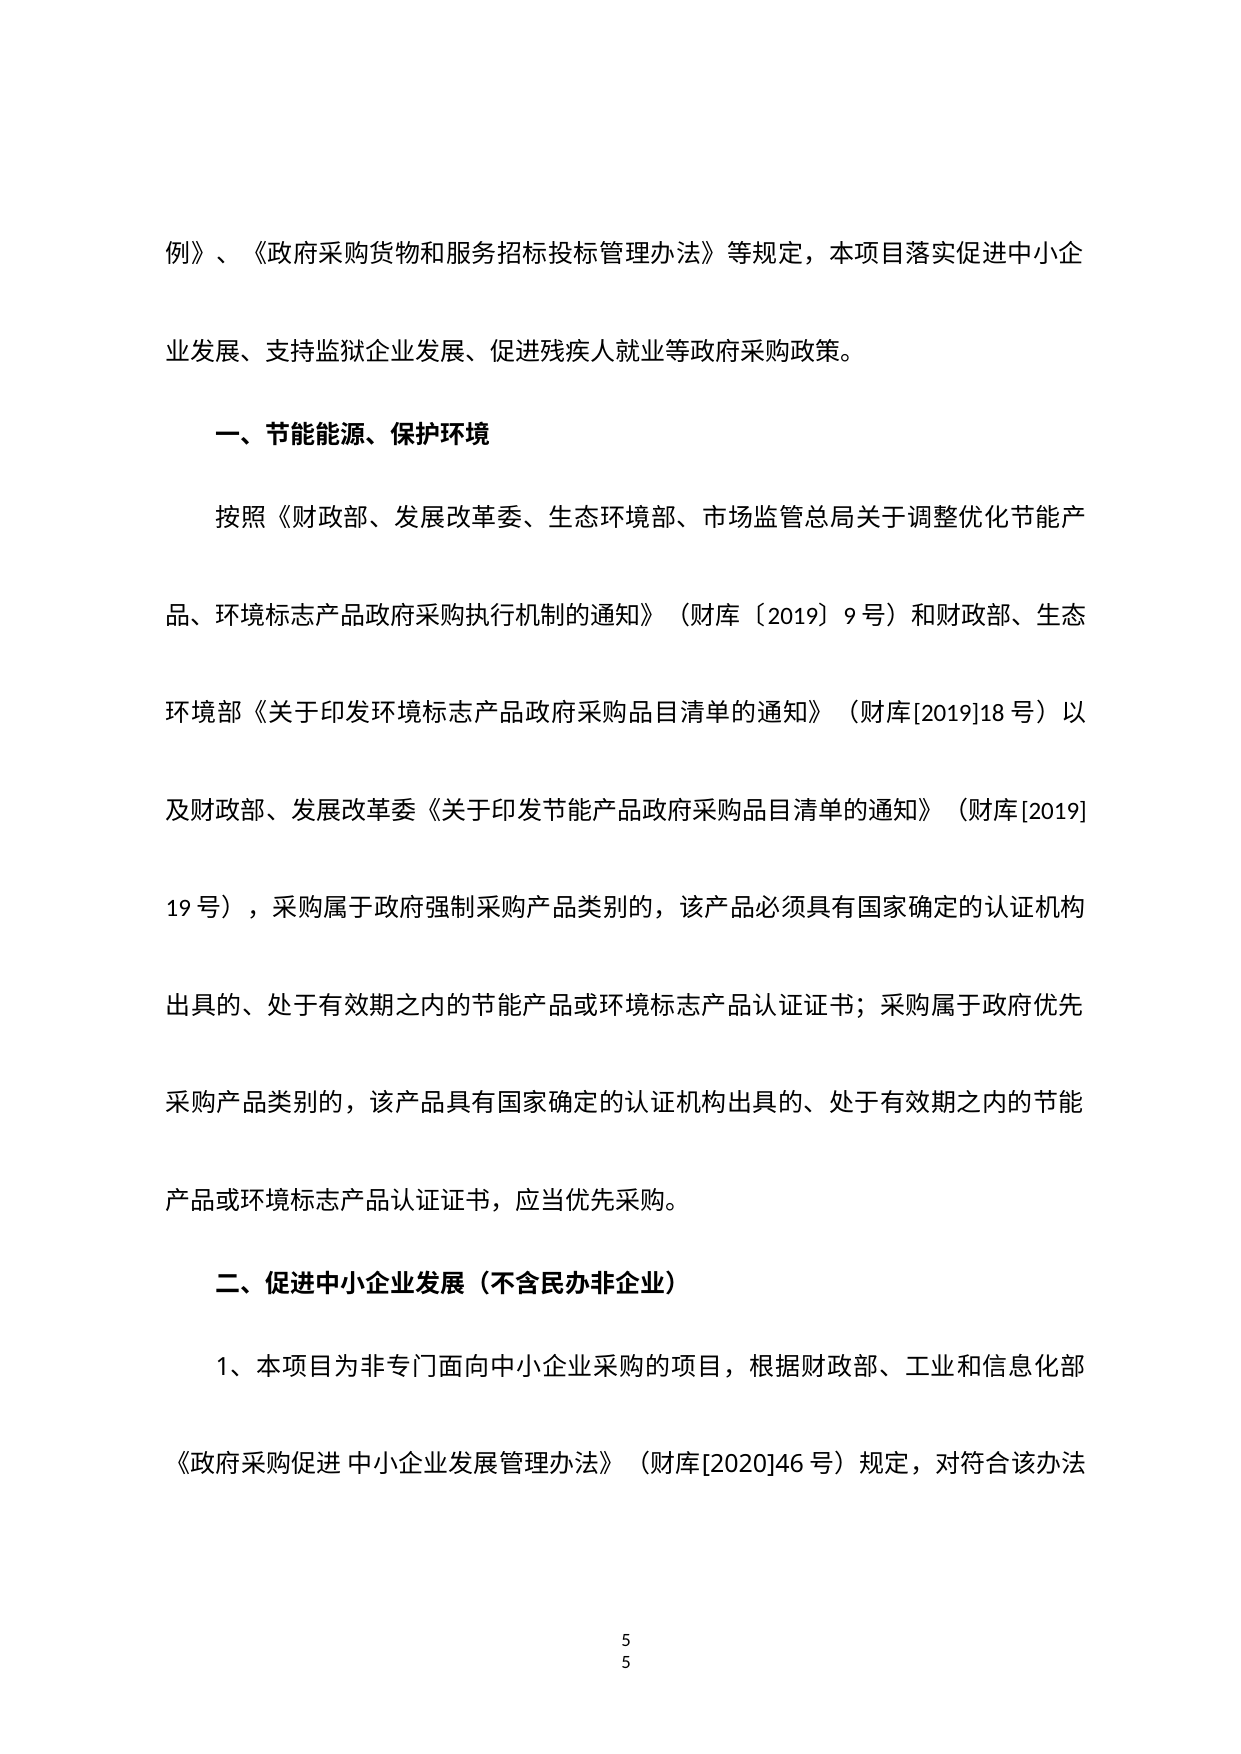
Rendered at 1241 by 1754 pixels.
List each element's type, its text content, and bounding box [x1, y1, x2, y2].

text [165, 219, 1087, 382]
text 一、节能能源、保护环境 [165, 400, 1087, 465]
text 按照《财政部、发展改革委、生态环境部、市场监管总局关于调整优化节能产品、环境标志产品政府采购执行机制的通知》（财库〔2019〕9号）和财政部、生态环境部《关于印发环境标志产品政府采购品目清单的通知》（财库[2019]18号）以及财政部、发展改革委《关于印发节能产品政府采购品目清单的通知》（财库[2019]19号），采购属于政府强制采购产品类别的，该产品必须具有国家确定的认证机构出具的、处于有效期之内的节能产品或环境标志产品认证证书；采购属于政府优先采购产品类别的，该产品具有国家确定的认证机构出具的、处于有效期之内的节能产品或环境标志产品认证证书，应当优先采购。 [165, 483, 1087, 1231]
text 二、促进中小企业发展（不含民办非企业） [165, 1249, 1087, 1314]
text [165, 1332, 1087, 1494]
